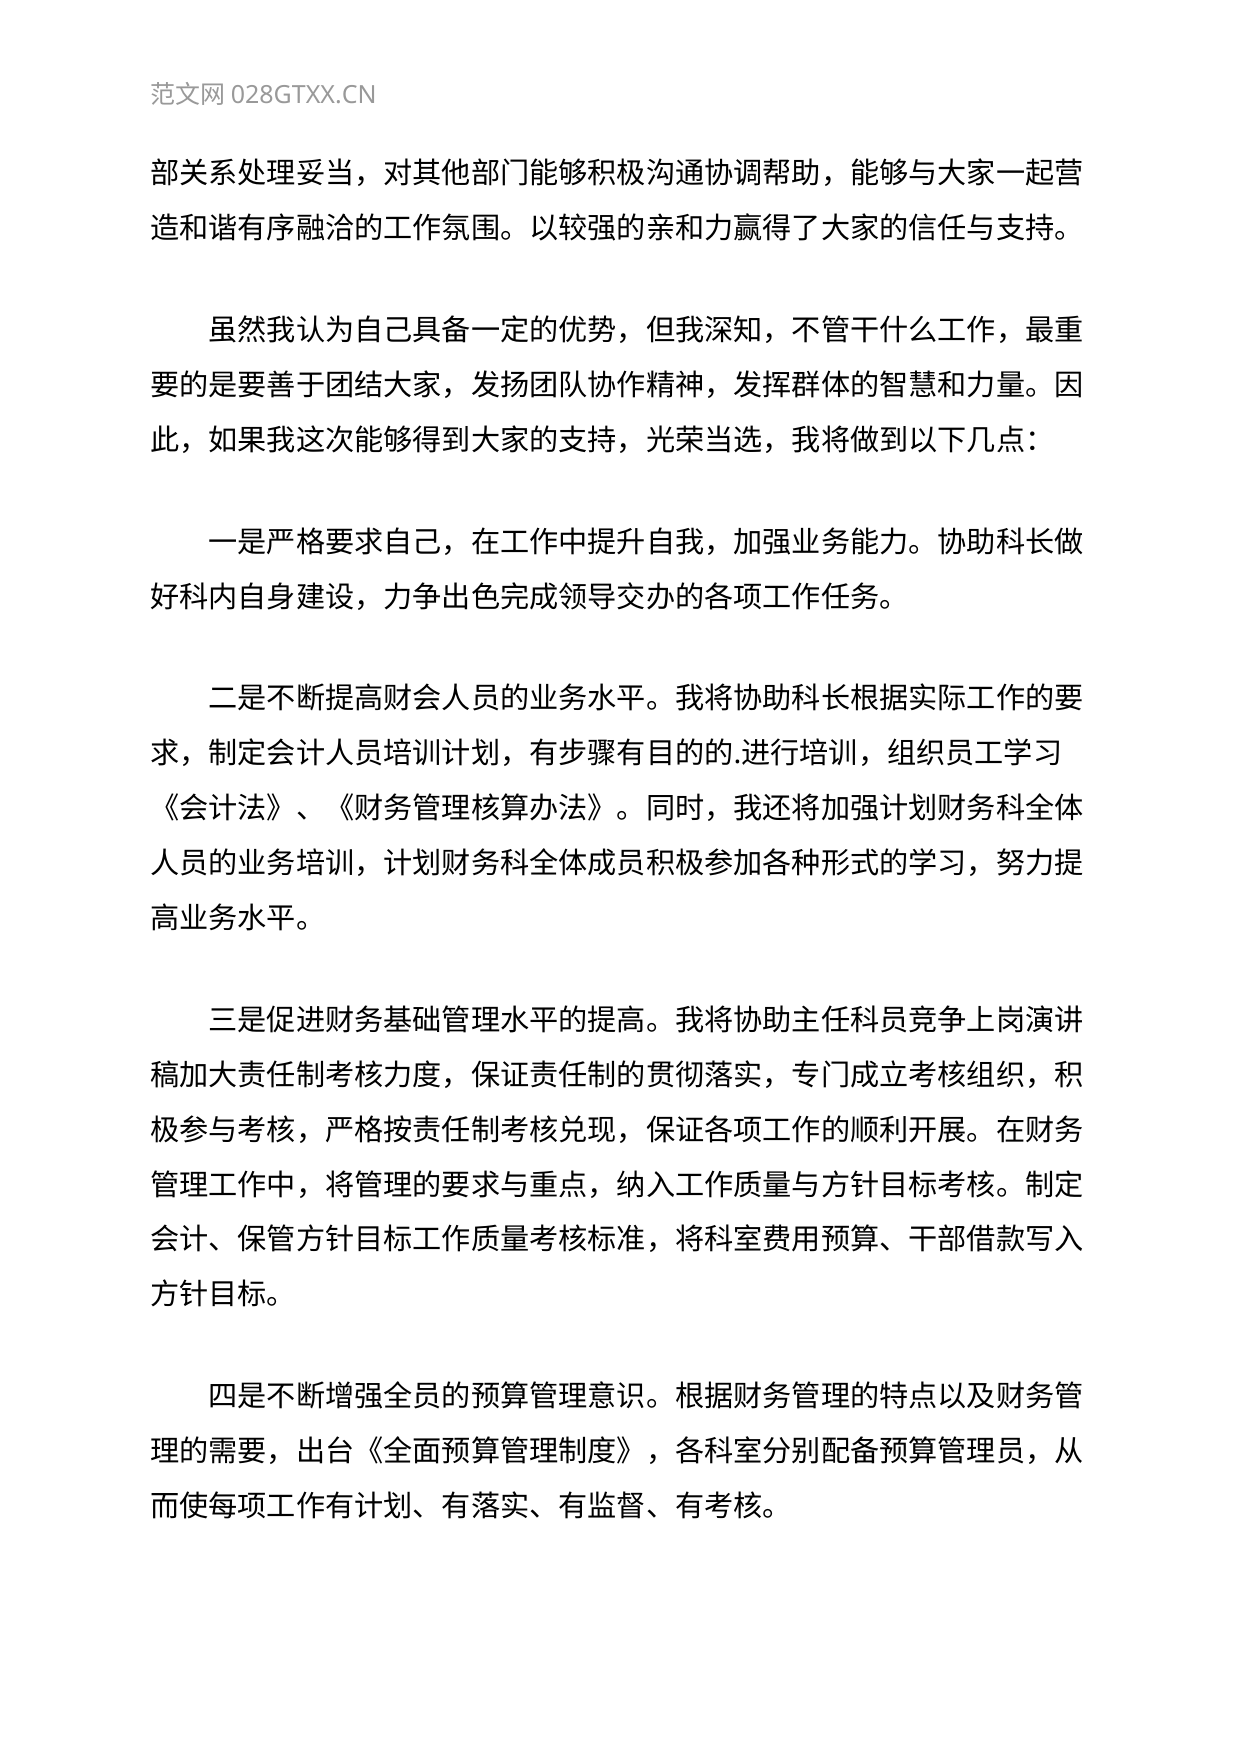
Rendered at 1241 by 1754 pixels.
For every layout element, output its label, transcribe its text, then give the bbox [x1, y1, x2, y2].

text 一是严格要求自己，在工作中提升自我，加强业务能力。协助科长做好科内自身建设，力争出色完成领导交办的各项工作任务。 [150, 518, 1090, 615]
text 二是不断提高财会人员的业务水平。我将协助科长根据实际工作的要求，制定会计人员培训计划，有步骤有目的的.进行培训，组织员工学习《会计法》、《财务管理核算办法》。同时，我还将加强计划财务科全体人员的业务培训，计划财务科全体成员积极参加各种形式的学习，努力提高业务水平。 [150, 675, 1090, 937]
text 四是不断增强全员的预算管理意识。根据财务管理的特点以及财务管理的需要，出台《全面预算管理制度》，各科室分别配备预算管理员，从而使每项工作有计划、有落实、有监督、有考核。 [150, 1373, 1090, 1525]
text 虽然我认为自己具备一定的优势，但我深知，不管干什么工作，最重要的是要善于团结大家，发扬团队协作精神，发挥群体的智慧和力量。因此，如果我这次能够得到大家的支持，光荣当选，我将做到以下几点： [150, 307, 1090, 459]
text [150, 150, 1090, 247]
text 三是促进财务基础管理水平的提高。我将协助主任科员竞争上岗演讲稿加大责任制考核力度，保证责任制的贯彻落实，专门成立考核组织，积极参与考核，严格按责任制考核兑现，保证各项工作的顺利开展。在财务管理工作中，将管理的要求与重点，纳入工作质量与方针目标考核。制定会计、保管方针目标工作质量考核标准，将科室费用预算、干部借款写入方针目标。 [150, 996, 1090, 1313]
